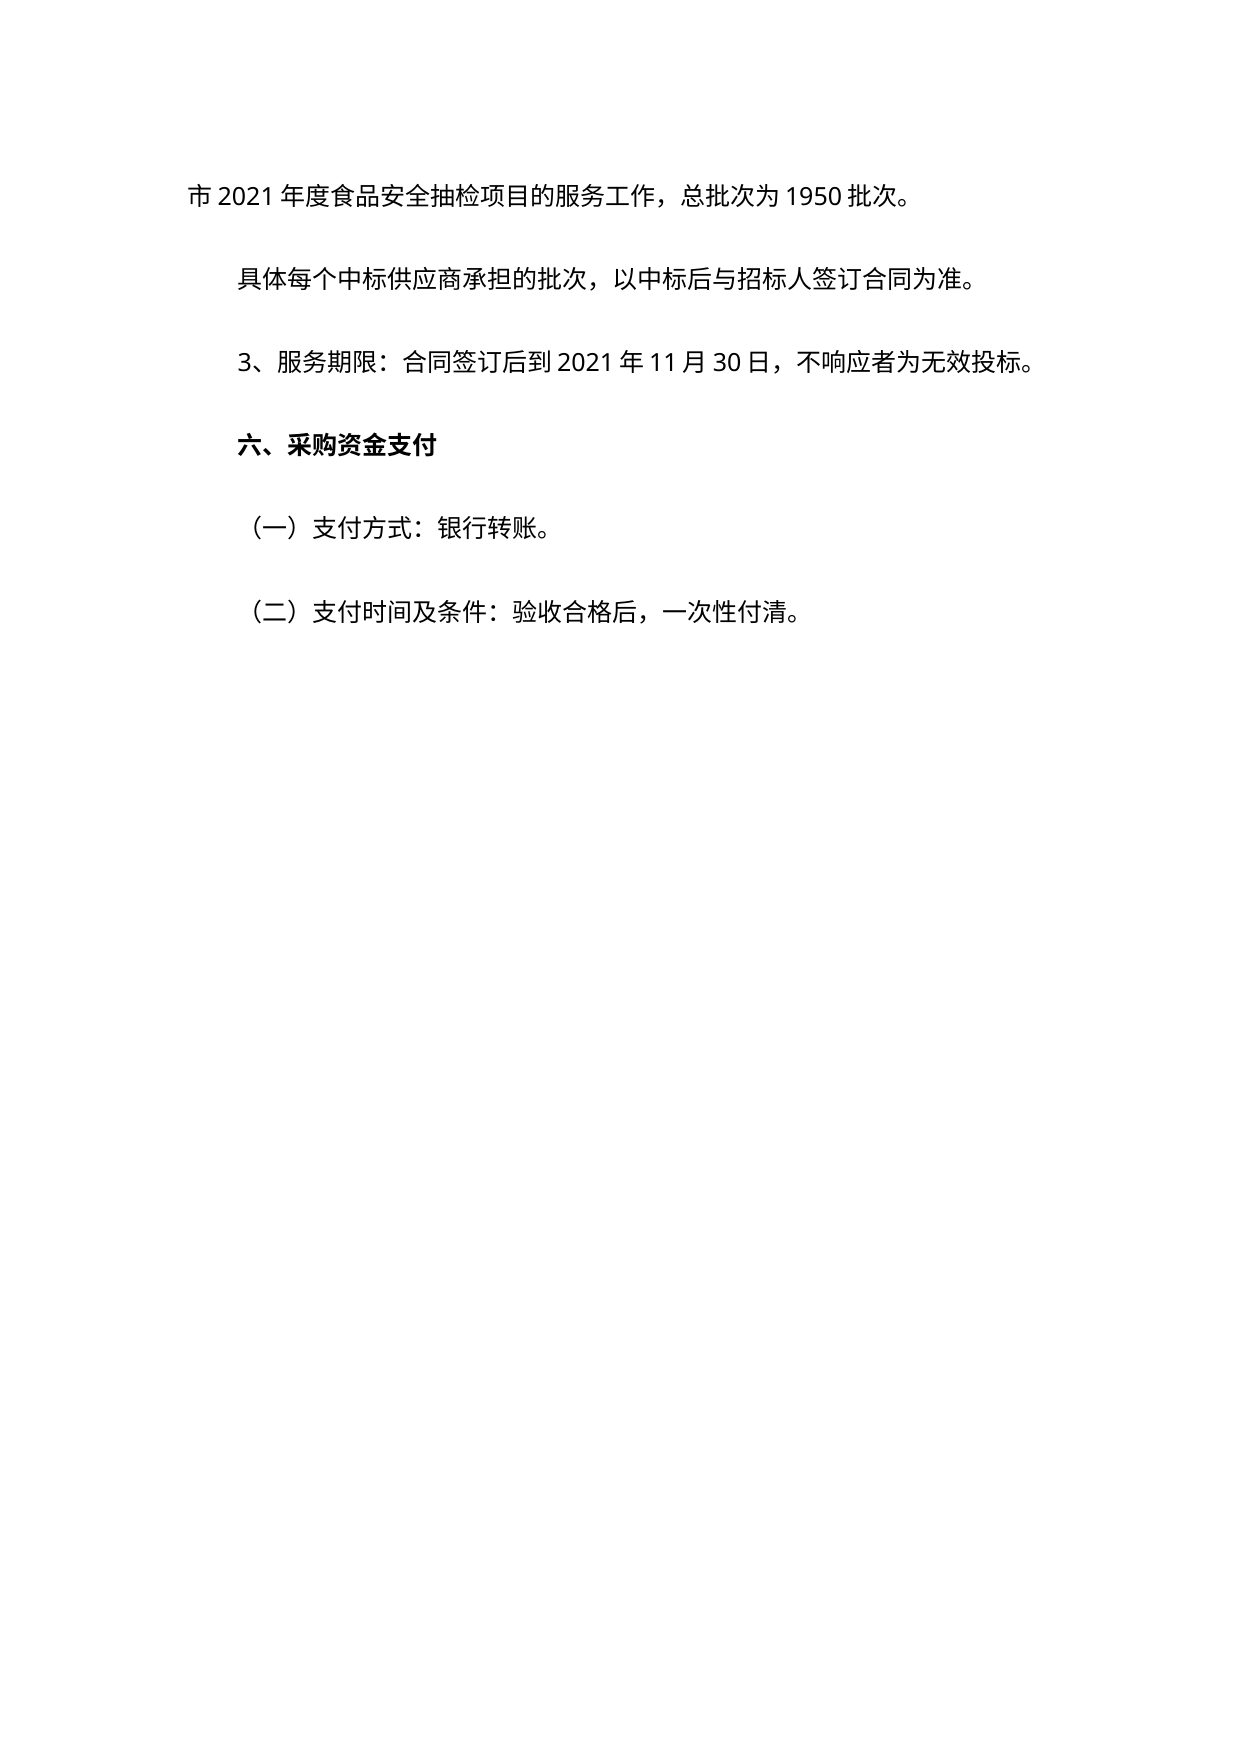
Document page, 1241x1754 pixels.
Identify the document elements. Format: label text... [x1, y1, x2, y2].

text 3、服务期限：合同签订后到2021年11月30日，不响应者为无效投标。 [187, 328, 1053, 393]
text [187, 162, 1053, 227]
text 六、采购资金支付 [187, 411, 1053, 476]
text （一）支付方式：银行转账。 [187, 494, 1053, 559]
text （二）支付时间及条件：验收合格后，一次性付清。 [187, 578, 1053, 643]
text 具体每个中标供应商承担的批次，以中标后与招标人签订合同为准。 [187, 245, 1053, 310]
